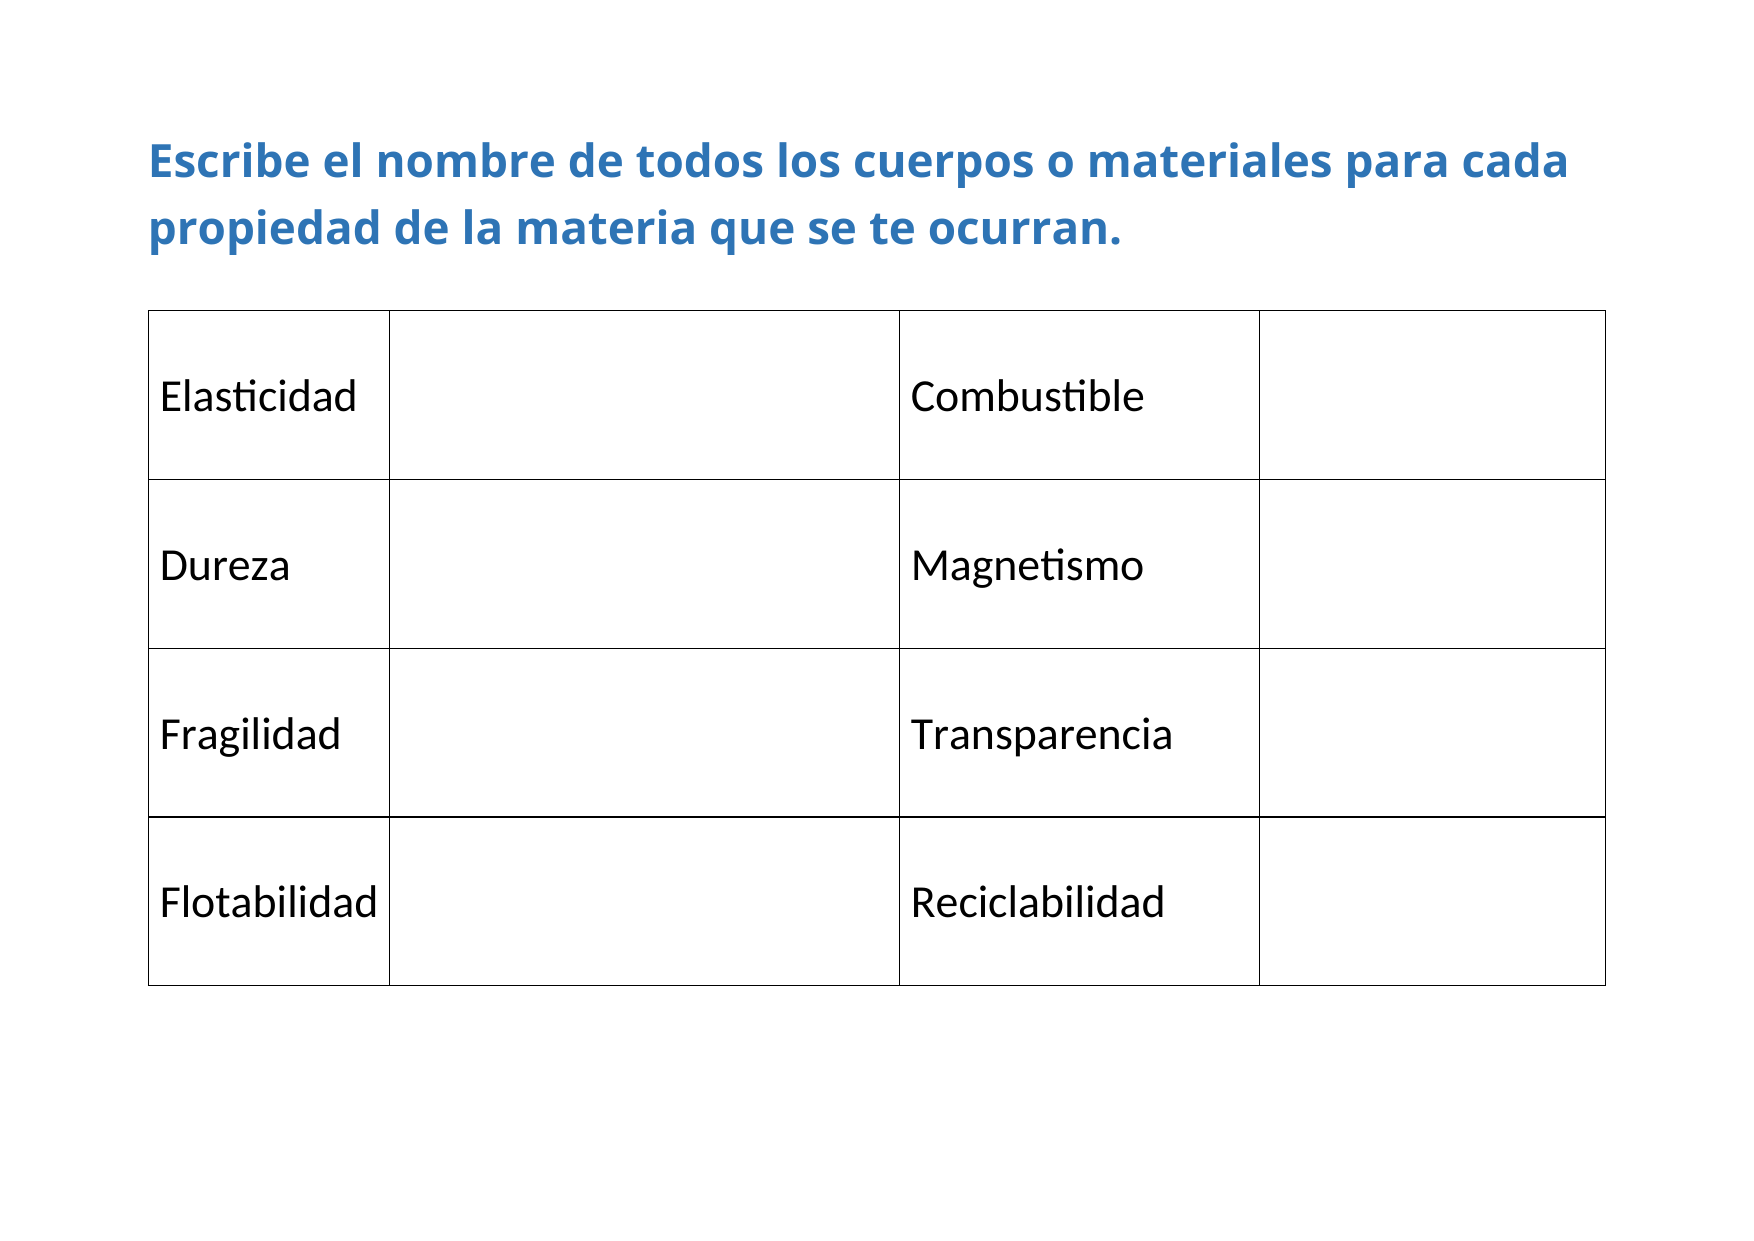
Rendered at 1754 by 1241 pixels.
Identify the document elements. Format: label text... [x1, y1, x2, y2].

table_cell Dureza [149, 480, 389, 648]
table_cell Reciclabilidad [900, 818, 1259, 985]
table_cell [1260, 818, 1605, 985]
table_cell Flotabilidad [149, 818, 389, 985]
table_cell [390, 480, 899, 648]
table_header [1260, 311, 1605, 479]
table_header Elasticidad [149, 311, 389, 479]
subtitle Escribe el nombre de todos los cuerpos o materiales para cada propiedad de la materia que se te ocurran. [148, 128, 1606, 258]
table_cell [390, 649, 899, 816]
table_cell Magnetismo [900, 480, 1259, 648]
table_cell [390, 818, 899, 985]
table_cell [1260, 649, 1605, 816]
table_cell [1260, 480, 1605, 648]
table_cell Fragilidad [149, 649, 389, 816]
table_header Combustible [900, 311, 1259, 479]
table_cell Transparencia [900, 649, 1259, 816]
table_header [390, 311, 899, 479]
